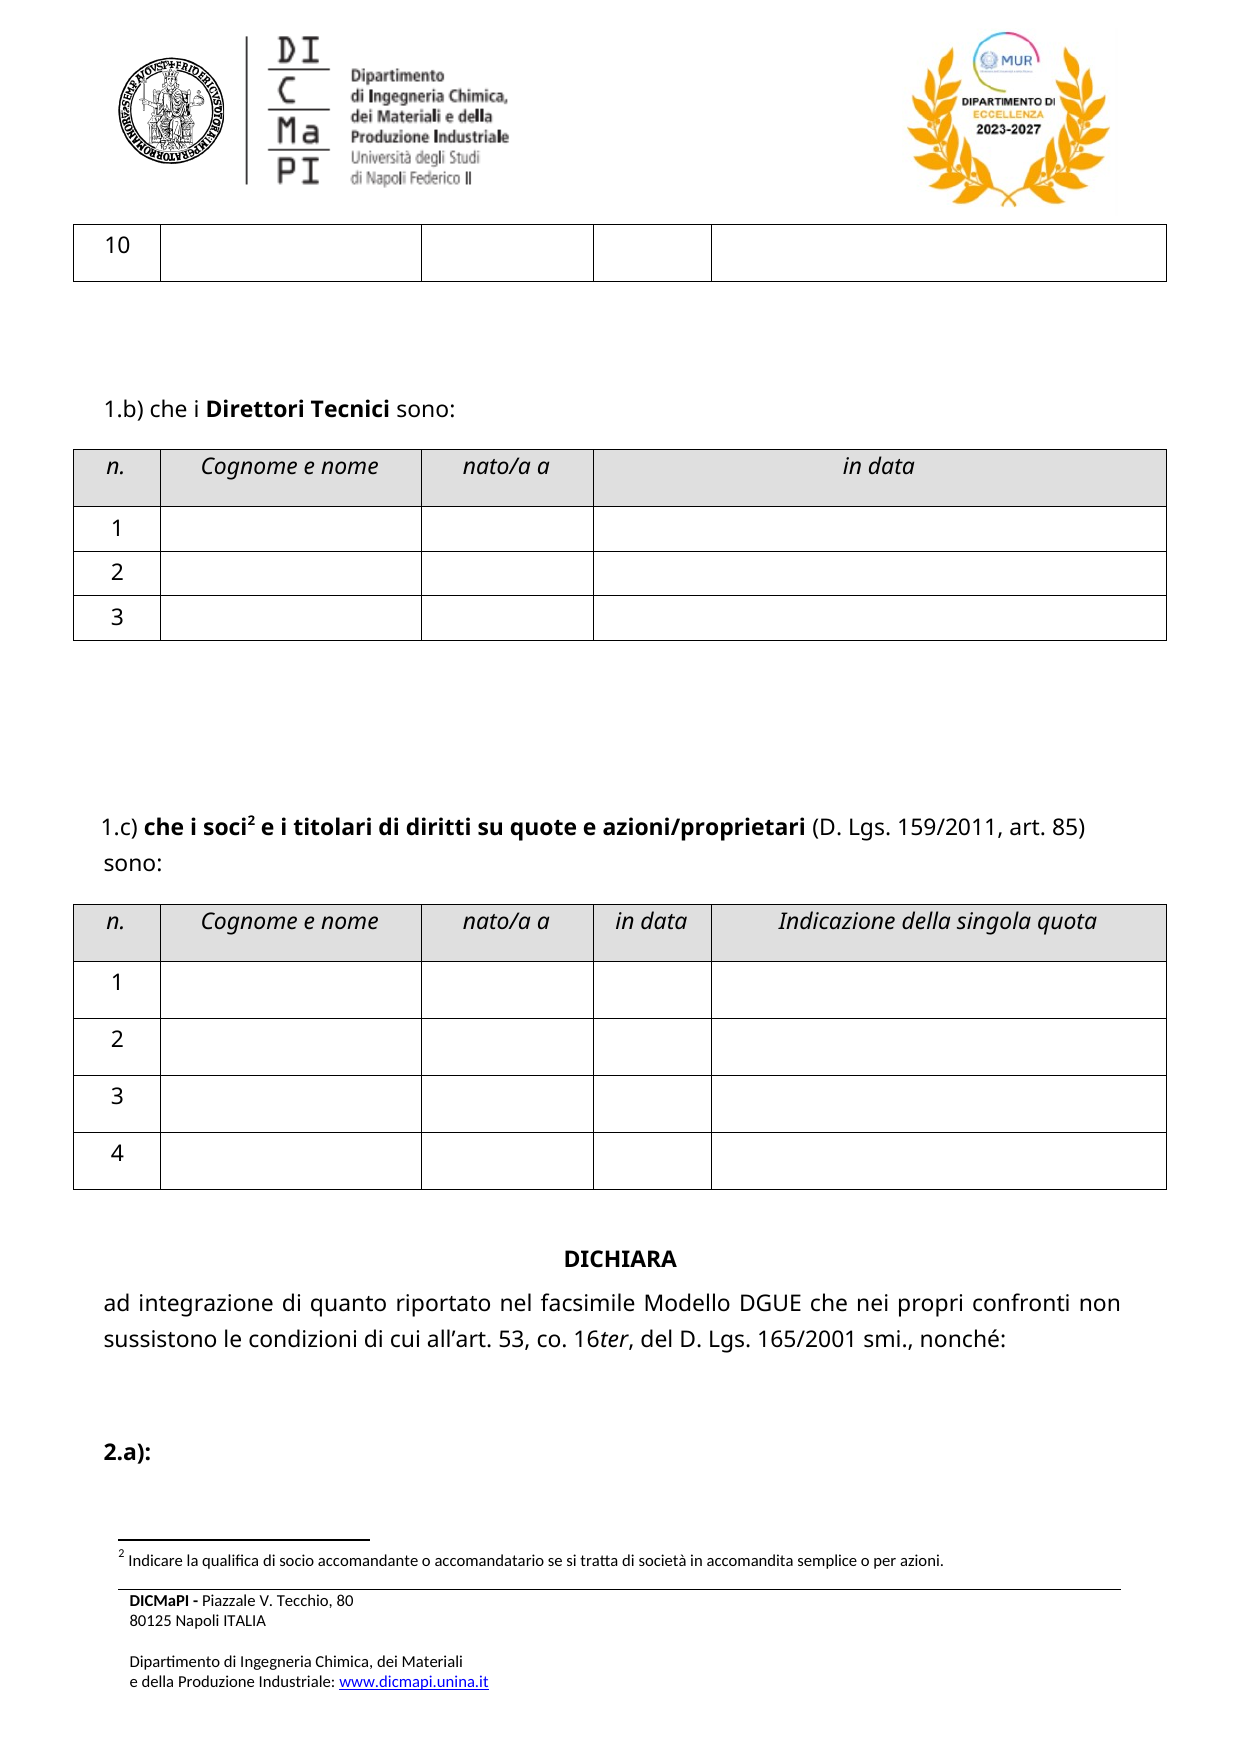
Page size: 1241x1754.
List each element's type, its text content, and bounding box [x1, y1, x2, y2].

table_cell [422, 962, 593, 1018]
table_cell [594, 596, 1166, 640]
table_cell [422, 1133, 593, 1189]
table_cell [712, 1133, 1166, 1189]
table_cell [594, 225, 711, 281]
table_cell [422, 552, 593, 595]
table_header nato/a a [422, 905, 593, 961]
table_cell [594, 1076, 711, 1132]
table_header in data [594, 450, 1166, 506]
table_header n. [74, 905, 160, 961]
table_cell [161, 1133, 421, 1189]
text 2.a): [103, 1436, 1122, 1468]
text 1.b) che i Direttori Tecnici sono: [103, 392, 1122, 424]
table_cell 2 [74, 1019, 160, 1075]
table_header nato/a a [422, 450, 593, 506]
table_header Cognome e nome [161, 905, 421, 961]
table_cell [161, 552, 421, 595]
text ad integrazione di quanto riportato nel facsimile Modello DGUE che nei propri confronti non sussistono le condizioni di cui all’art. 53, co. 16ter, del D. Lgs. 165/2001 smi., nonché: [103, 1287, 1122, 1354]
table_cell [594, 552, 1166, 595]
table_cell 2 [74, 552, 160, 595]
table_cell [422, 225, 593, 281]
table_header n. [74, 450, 160, 506]
table_cell [712, 1019, 1166, 1075]
picture [118, 57, 225, 164]
table_cell [422, 1019, 593, 1075]
picture [902, 28, 1118, 216]
table_cell 1 [74, 507, 160, 551]
table_cell 10 [74, 225, 160, 281]
table_cell [161, 596, 421, 640]
table_cell 3 [74, 1076, 160, 1132]
table_cell [422, 1076, 593, 1132]
table_cell [161, 1076, 421, 1132]
table_header Indicazione della singola quota [712, 905, 1166, 961]
table_cell [712, 962, 1166, 1018]
table_cell [594, 1133, 711, 1189]
table_cell [161, 225, 421, 281]
table_cell 3 [74, 596, 160, 640]
text 1.c) che i soci e i titolari di diritti su quote e azioni/proprietari (D. Lgs. 159/2011, art. 85) sono: [88, 811, 1122, 878]
table_cell [422, 507, 593, 551]
table_cell [161, 962, 421, 1018]
table_cell [712, 1076, 1166, 1132]
table_cell [161, 1019, 421, 1075]
table_cell [712, 225, 1166, 281]
table_cell [161, 507, 421, 551]
table_header in data [594, 905, 711, 961]
table_cell 1 [74, 962, 160, 1018]
text DICHIARA [118, 1243, 1122, 1274]
table_cell [594, 507, 1166, 551]
table_header Cognome e nome [161, 450, 421, 506]
table_cell 4 [74, 1133, 160, 1189]
table_cell [422, 596, 593, 640]
table_cell [594, 1019, 711, 1075]
table_cell [594, 962, 711, 1018]
